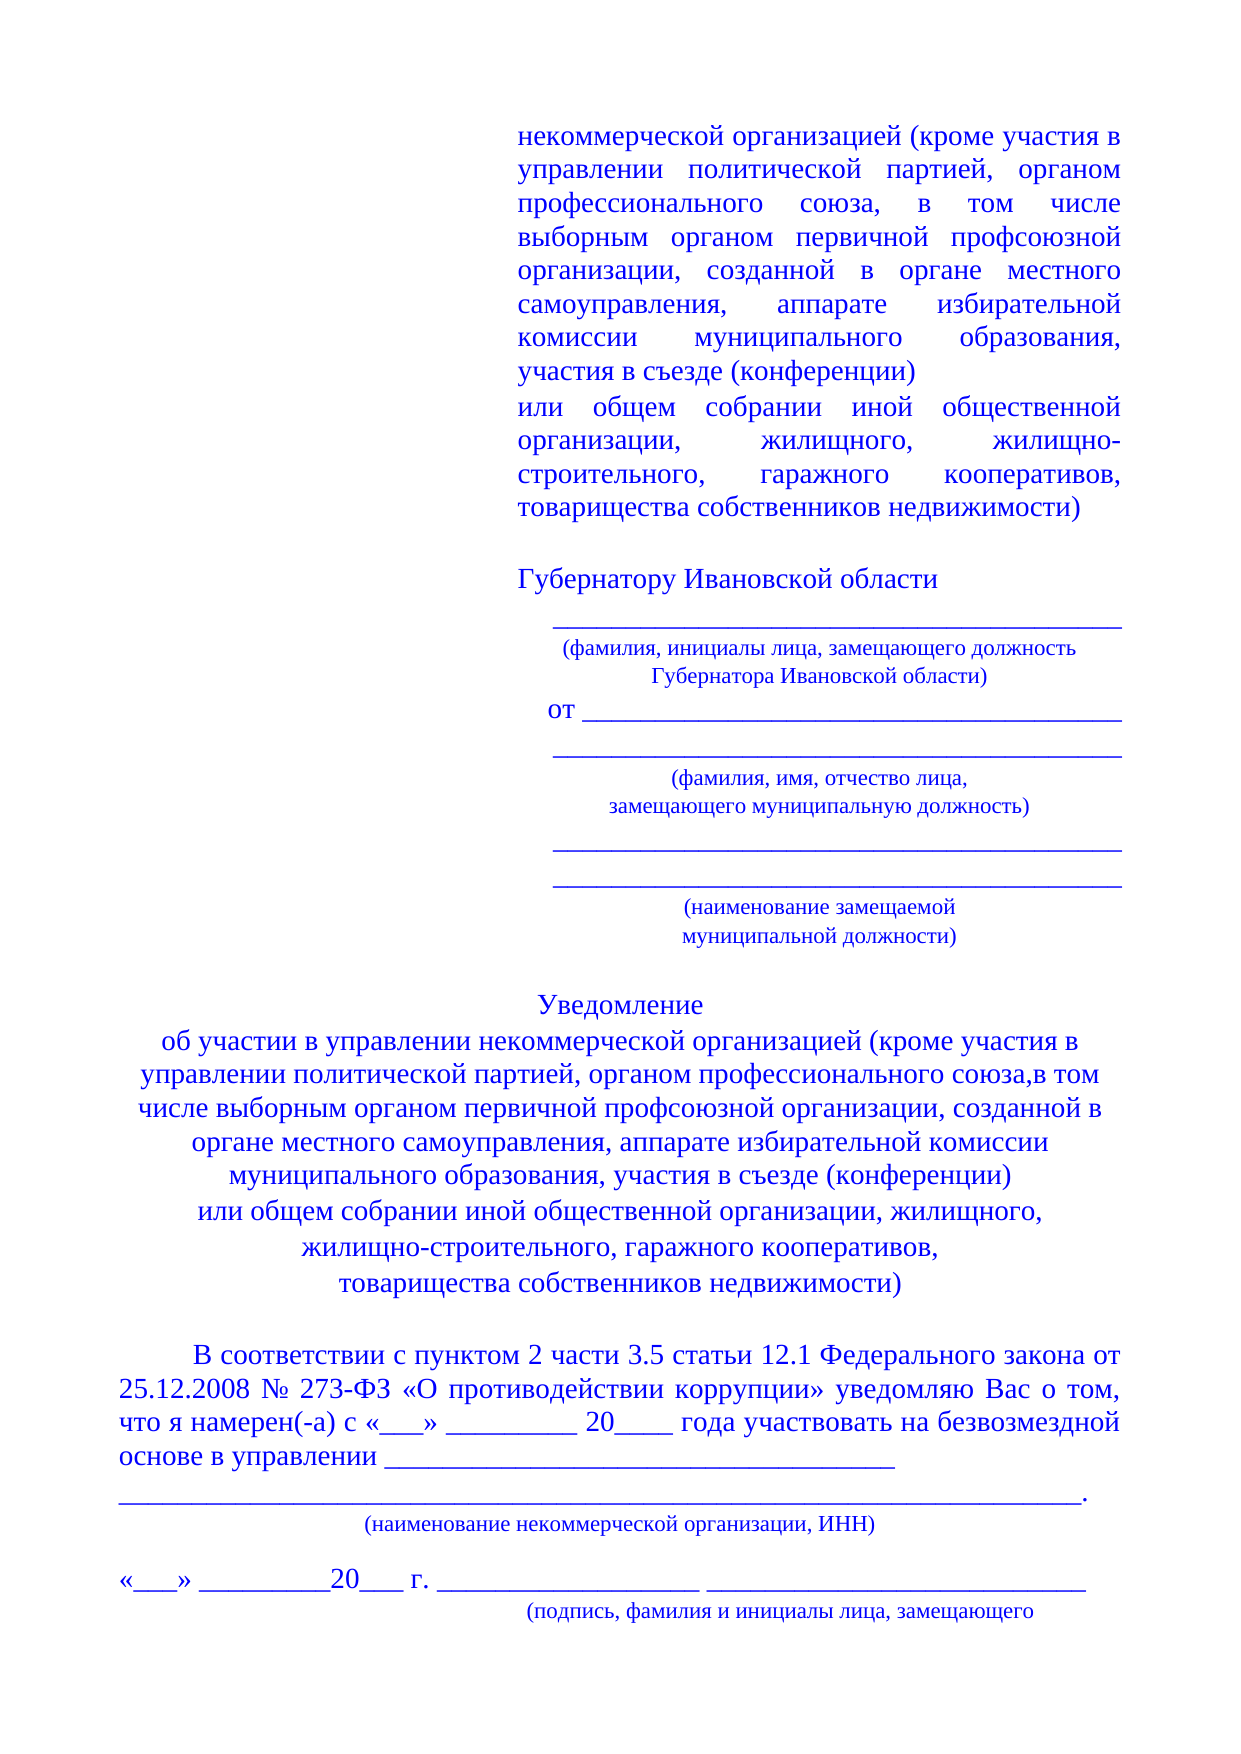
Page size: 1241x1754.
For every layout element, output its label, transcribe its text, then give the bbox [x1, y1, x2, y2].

text замещающего муниципальную должность) [119, 792, 1121, 819]
text __________________________________________________________________. [119, 1474, 1121, 1508]
text муниципальной должности) [119, 922, 1121, 948]
text товарищества собственников недвижимости) [119, 1265, 1121, 1299]
text (наименование замещаемой [119, 893, 1121, 920]
text (наименование некоммерческой организации, ИНН) [119, 1510, 1121, 1537]
text жилищно-строительного, гаражного кооперативов, [119, 1229, 1121, 1263]
text или общем собрании иной общественной организации, жилищного, жилищно-строительного, гаражного кооперативов, товарищества собственников недвижимости) [517, 389, 1121, 523]
text «___» _________20___ г. __________________ __________________________ [119, 1561, 1121, 1594]
text (фамилия, инициалы лица, замещающего должность [119, 634, 1121, 660]
text _______________________________________ [119, 857, 1121, 891]
text _______________________________________ [119, 598, 1121, 631]
text Уведомление [119, 987, 1121, 1021]
text В соответствии с пунктом 2 части 3.5 статьи 12.1 Федерального закона от 25.12.2008 № 273-ФЗ «О противодействии коррупции» уведомляю Вас о том, что я намерен(-а) с «___» _________ 20____ года участвовать на безвозмездной основе в управлении ___________________________________ [119, 1337, 1121, 1472]
text _______________________________________ [119, 727, 1121, 761]
text _______________________________________ [119, 821, 1121, 855]
text (подпись, фамилия и инициалы лица, замещающего [119, 1597, 1121, 1623]
text Губернатора Ивановской области) [119, 663, 1121, 689]
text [517, 118, 1121, 386]
text (фамилия, имя, отчество лица, [119, 763, 1121, 790]
text Губернатору Ивановской области [119, 562, 1121, 595]
text или общем собрании иной общественной организации, жилищного, [119, 1193, 1121, 1227]
text от _____________________________________ [119, 691, 1121, 725]
text об участии в управлении некоммерческой организацией (кроме участия в управлении политической партией, органом профессионального союза,в том числе выборным органом первичной профсоюзной организации, созданной в органе местного самоуправления, аппарате избирательной комиссии муниципального образования, участия в съезде (конференции) [119, 1023, 1121, 1191]
